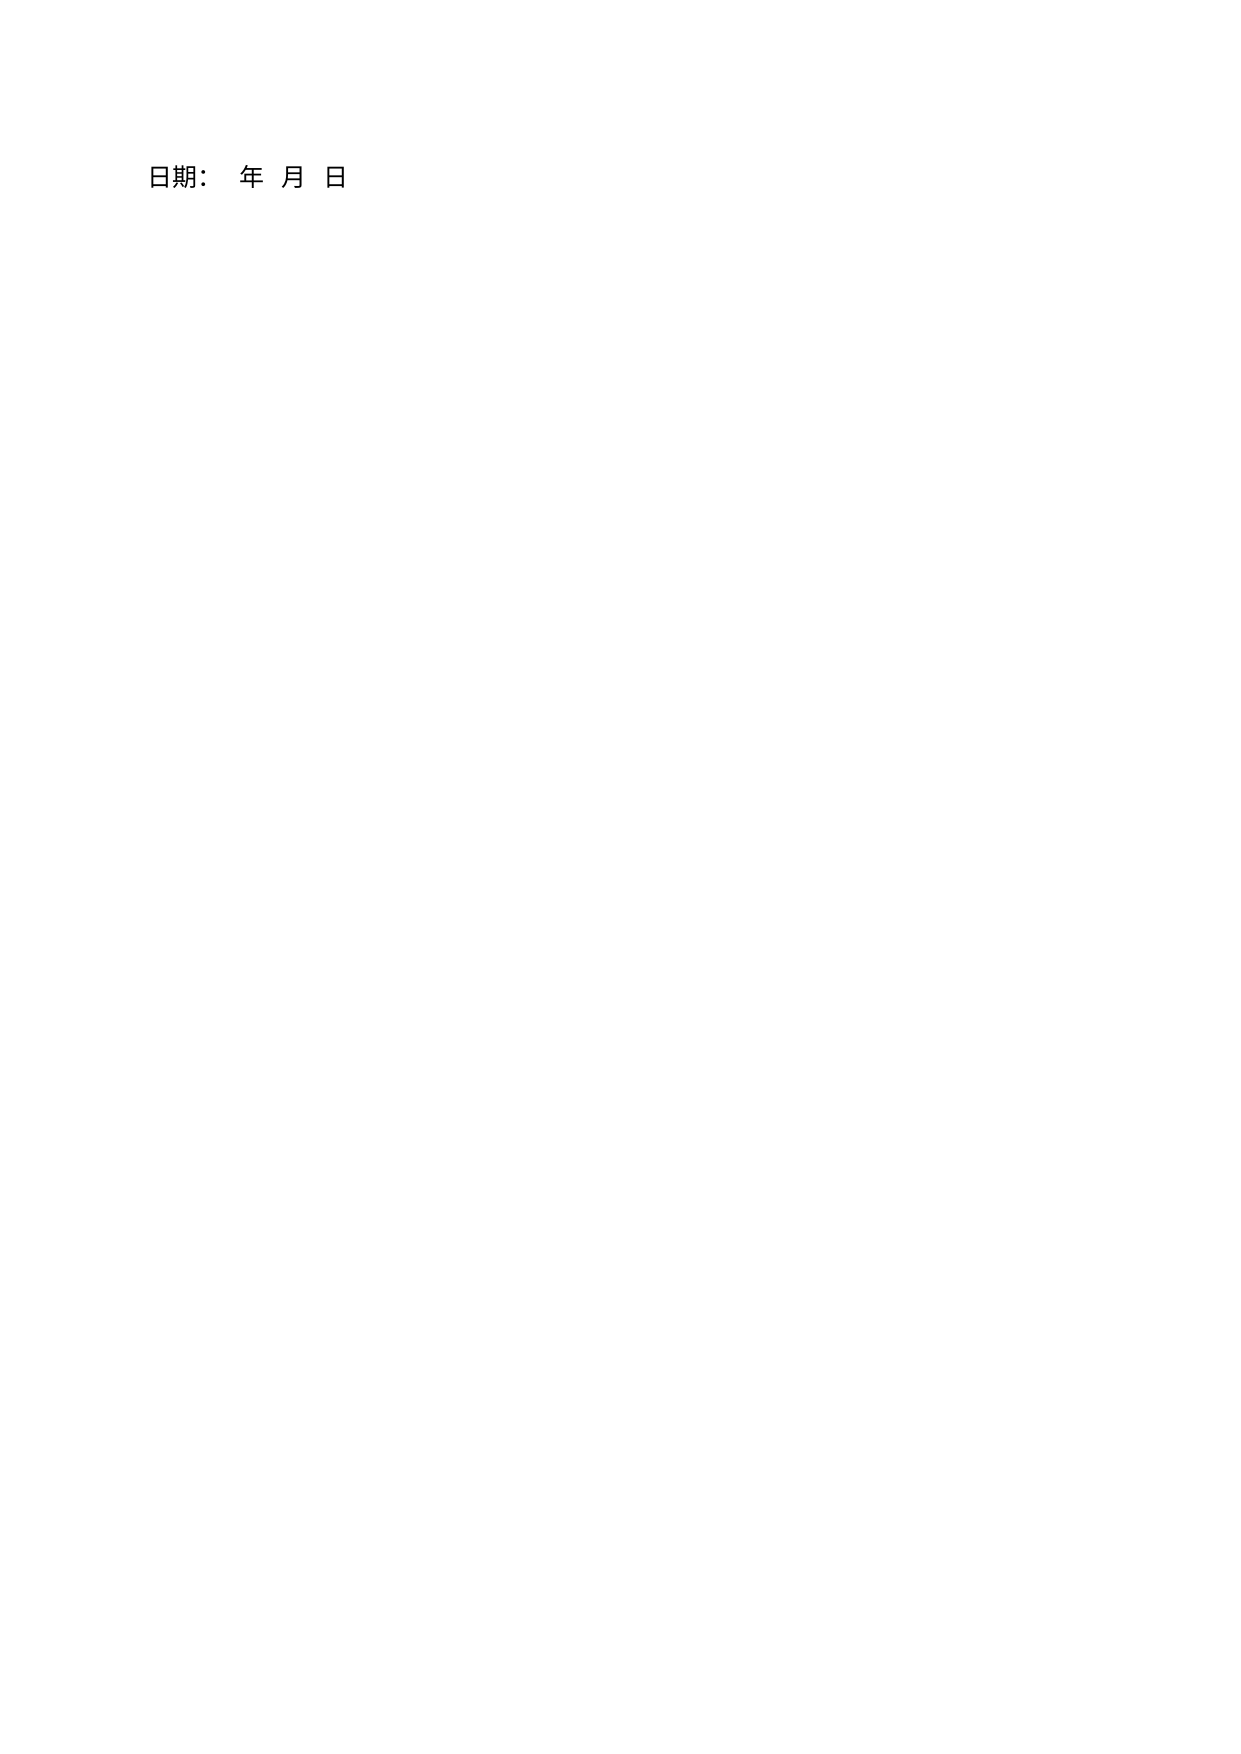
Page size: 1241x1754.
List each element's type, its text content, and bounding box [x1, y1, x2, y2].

text 日期： 年 月 日 [148, 148, 1092, 196]
